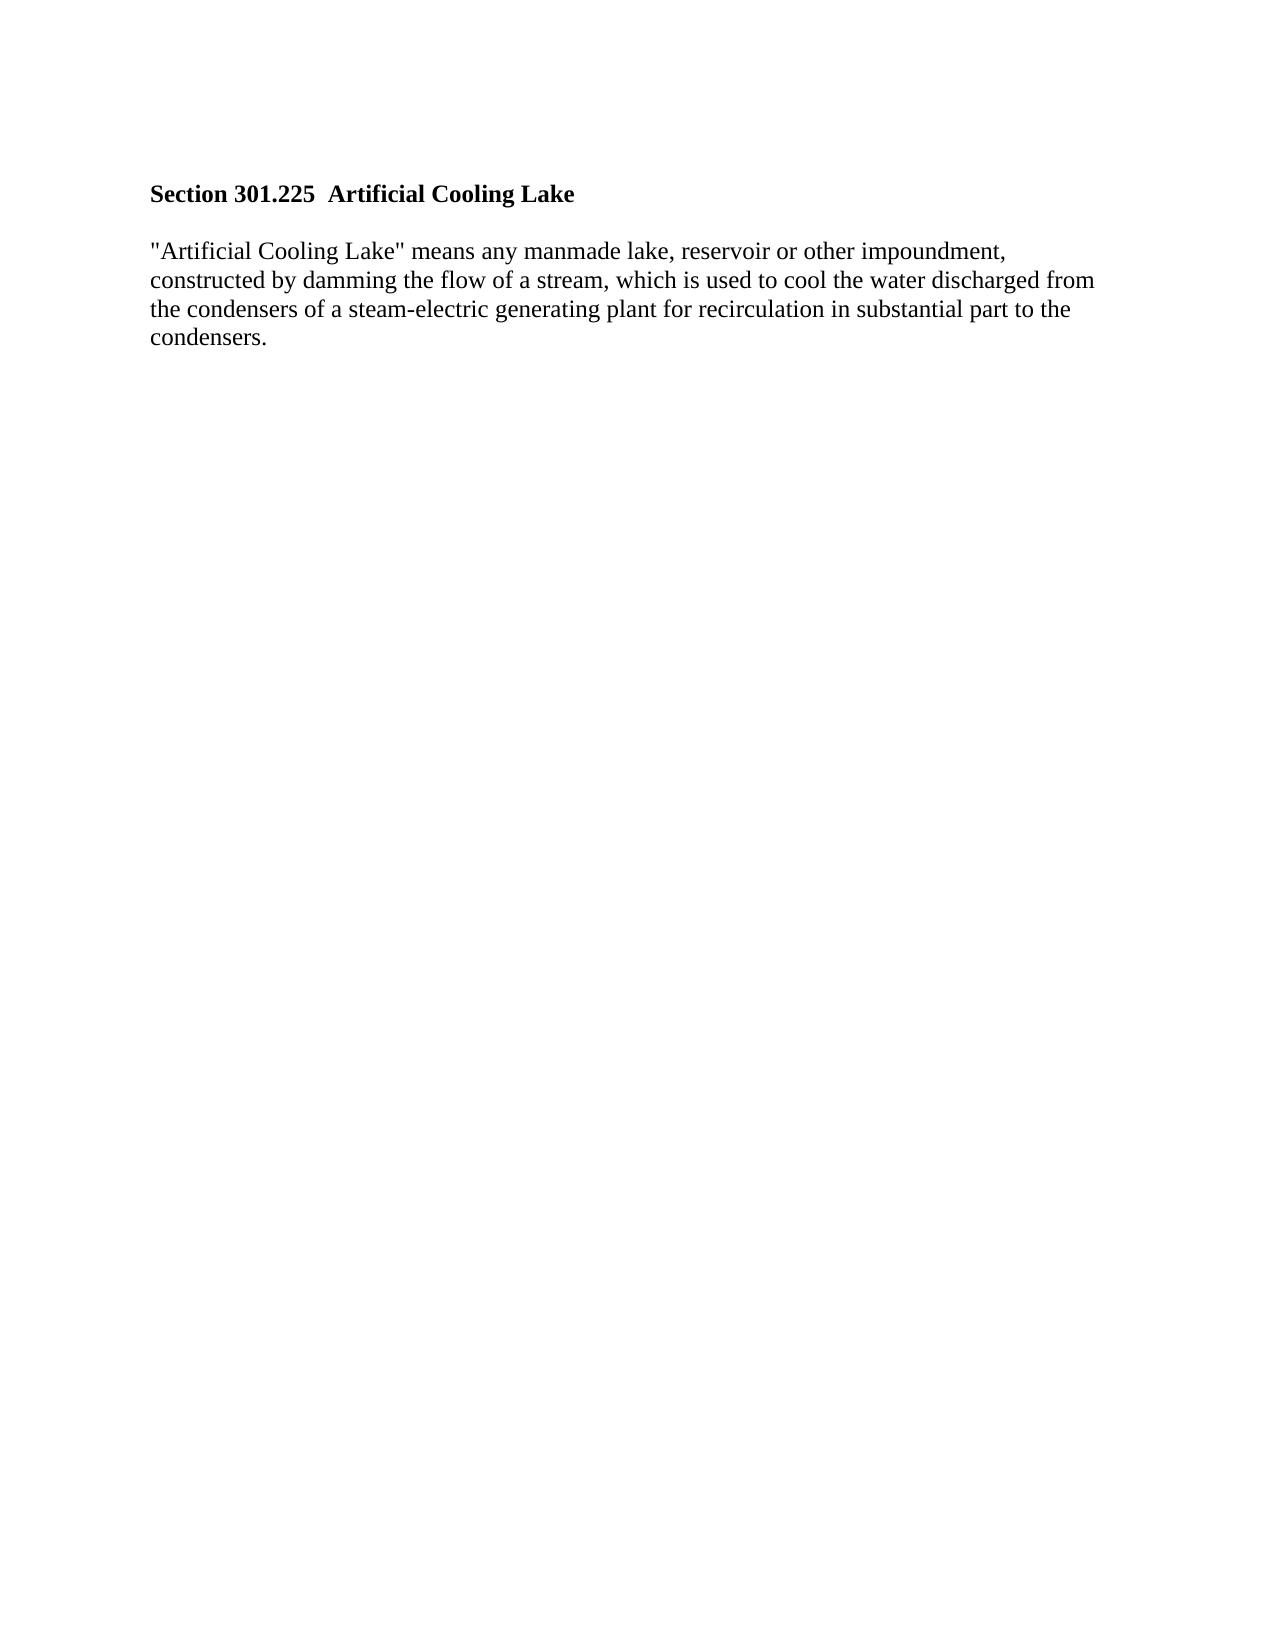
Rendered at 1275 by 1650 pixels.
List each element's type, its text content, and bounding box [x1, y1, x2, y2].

text Section 301.225 Artificial Cooling Lake [150, 179, 1125, 207]
text "Artificial Cooling Lake" means any manmade lake, reservoir or other impoundment, constructed by damming the flow of a stream, which is used to cool the water discharged from the condensers of a steam-electric generating plant for recirculation in substantial part to the condensers. [150, 236, 1125, 351]
